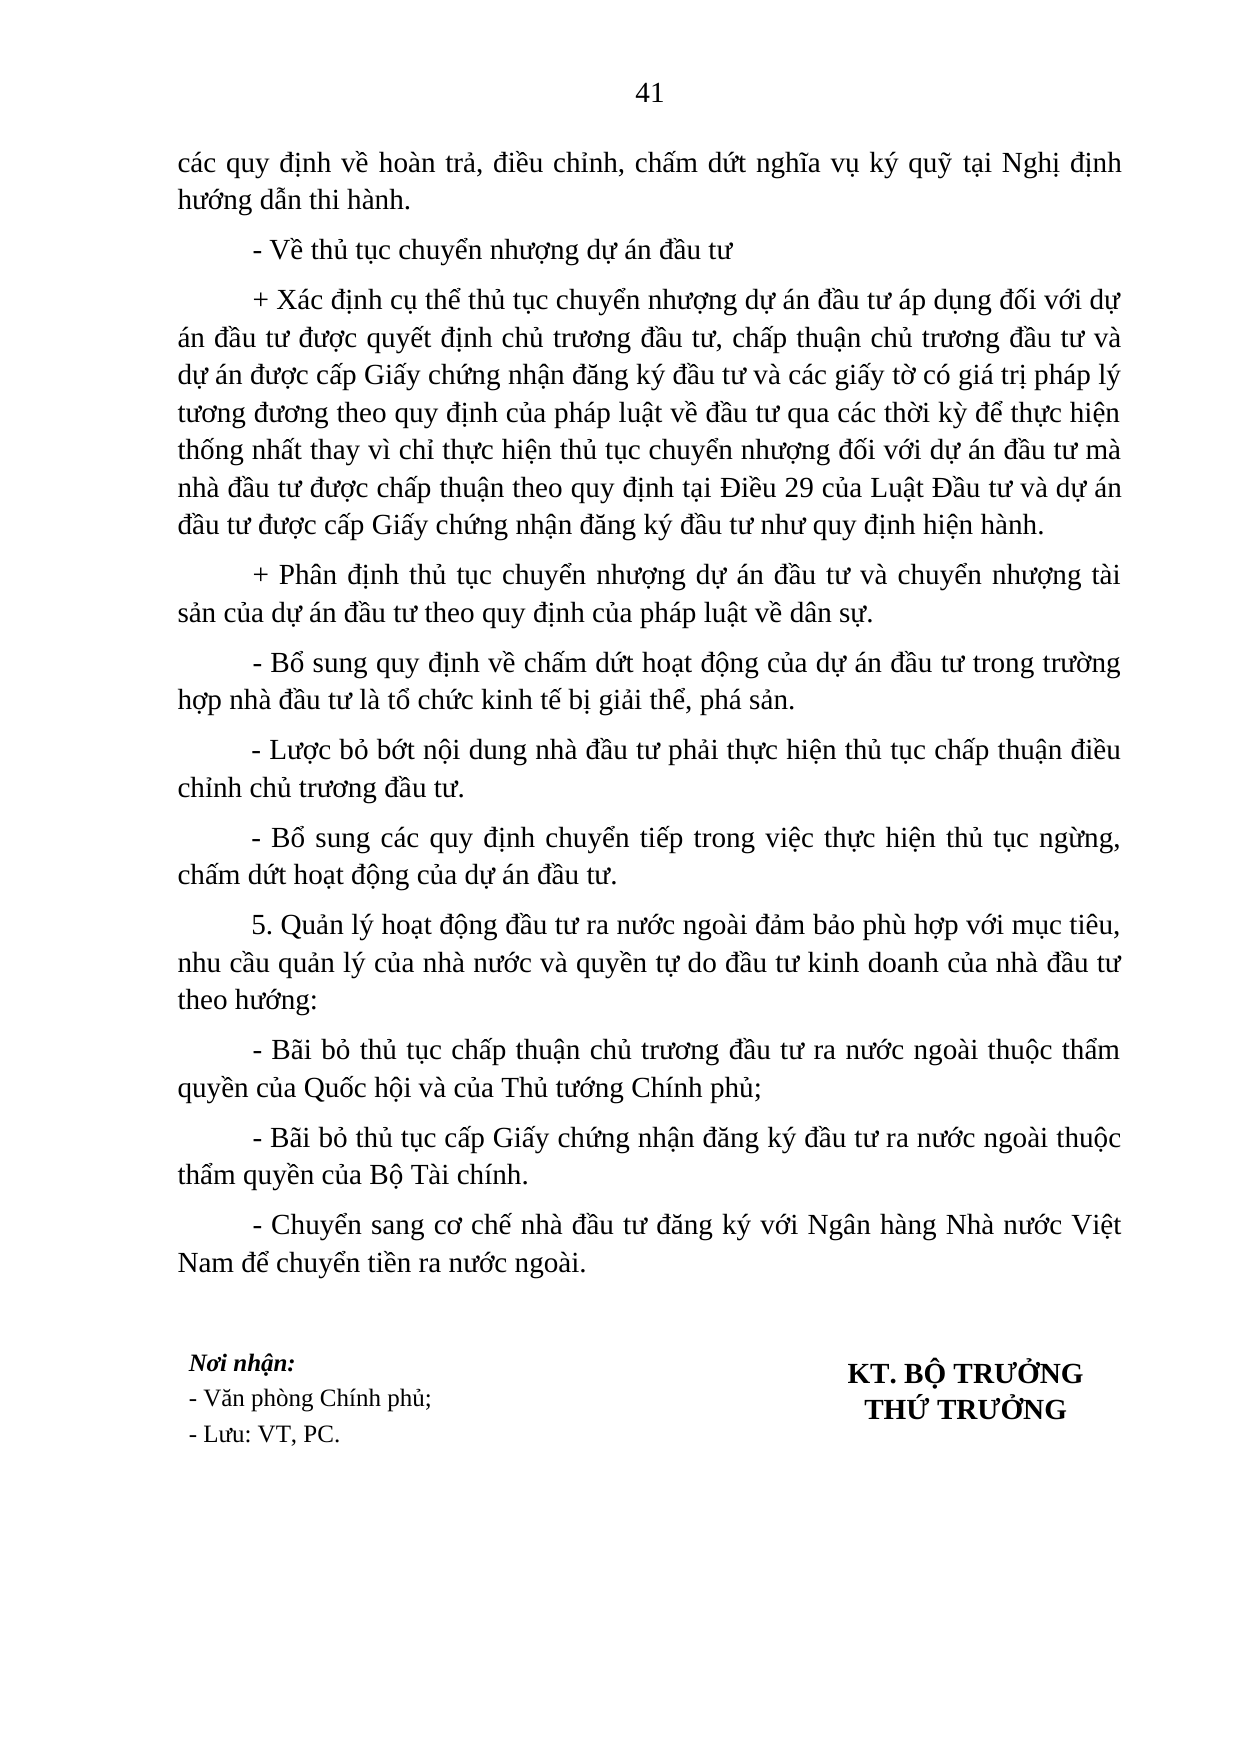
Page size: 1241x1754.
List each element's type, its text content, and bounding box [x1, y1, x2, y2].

text 5. Quản lý hoạt động đầu tư ra nước ngoài đảm bảo phù hợp với mục tiêu, nhu cầu quản lý của nhà nước và quyền tự do đầu tư kinh doanh của nhà đầu tư theo hướng: [177, 904, 1122, 1017]
text - Lược bỏ bớt nội dung nhà đầu tư phải thực hiện thủ tục chấp thuận điều chỉnh chủ trương đầu tư. [177, 729, 1122, 804]
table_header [764, 1342, 1108, 1600]
text - Bổ sung các quy định chuyển tiếp trong việc thực hiện thủ tục ngừng, chấm dứt hoạt động của dự án đầu tư. [177, 817, 1122, 892]
text + Xác định cụ thể thủ tục chuyển nhượng dự án đầu tư áp dụng đối với dự án đầu tư được quyết định chủ trương đầu tư, chấp thuận chủ trương đầu tư và dự án được cấp Giấy chứng nhận đăng ký đầu tư và các giấy tờ có giá trị pháp lý tương đương theo quy định của pháp luật về đầu tư qua các thời kỳ để thực hiện thống nhất thay vì chỉ thực hiện thủ tục chuyển nhượng đối với dự án đầu tư mà nhà đầu tư được chấp thuận theo quy định tại Điều 29 của Luật Đầu tư và dự án đầu tư được cấp Giấy chứng nhận đăng ký đầu tư như quy định hiện hành. [177, 279, 1122, 542]
text - Chuyển sang cơ chế nhà đầu tư đăng ký với Ngân hàng Nhà nước Việt Nam để chuyển tiền ra nước ngoài. [177, 1204, 1122, 1279]
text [177, 142, 1122, 217]
text - Về thủ tục chuyển nhượng dự án đầu tư [177, 229, 1122, 267]
text - Bãi bỏ thủ tục cấp Giấy chứng nhận đăng ký đầu tư ra nước ngoài thuộc thẩm quyền của Bộ Tài chính. [177, 1117, 1122, 1192]
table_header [177, 1342, 764, 1600]
text - Bãi bỏ thủ tục chấp thuận chủ trương đầu tư ra nước ngoài thuộc thẩm quyền của Quốc hội và của Thủ tướng Chính phủ; [177, 1029, 1122, 1104]
text - Bổ sung quy định về chấm dứt hoạt động của dự án đầu tư trong trường hợp nhà đầu tư là tổ chức kinh tế bị giải thể, phá sản. [177, 642, 1122, 717]
text + Phân định thủ tục chuyển nhượng dự án đầu tư và chuyển nhượng tài sản của dự án đầu tư theo quy định của pháp luật về dân sự. [177, 554, 1122, 629]
